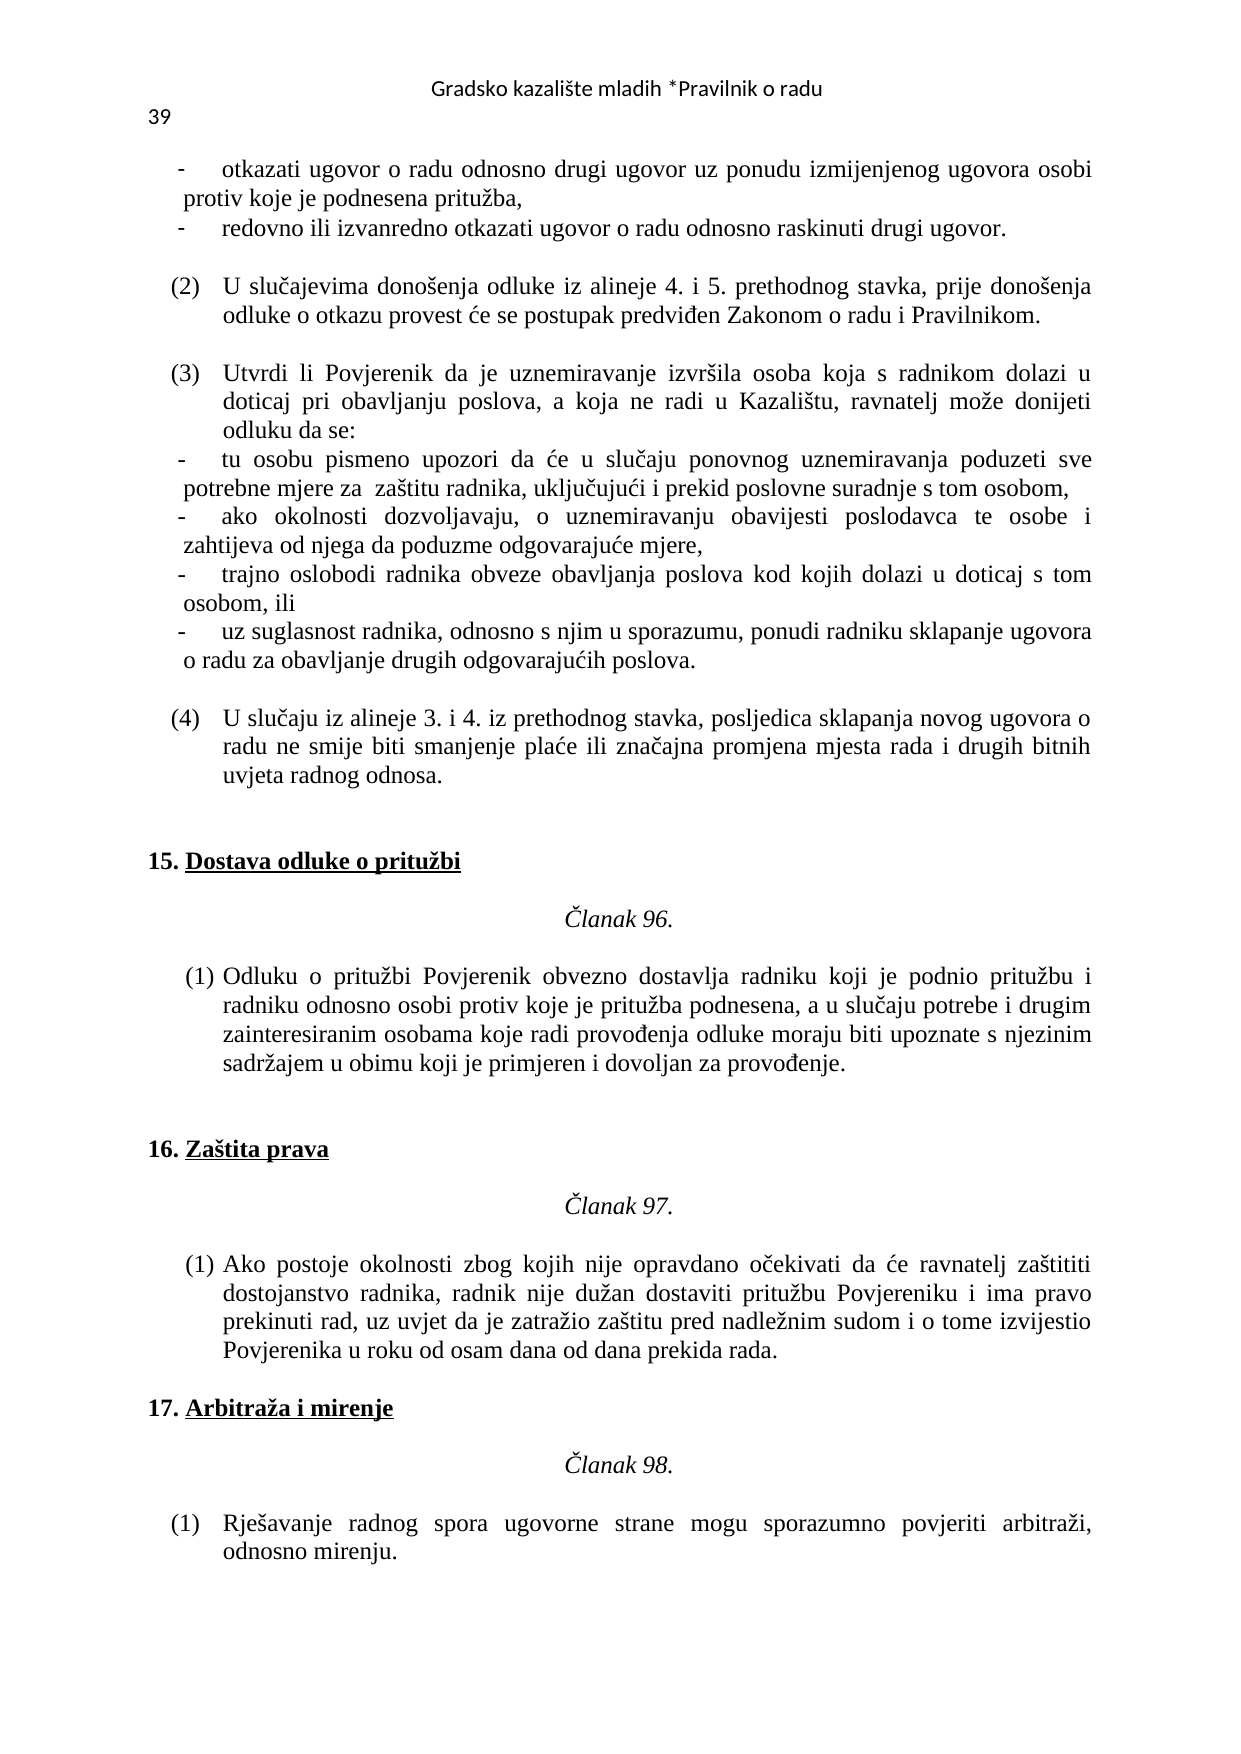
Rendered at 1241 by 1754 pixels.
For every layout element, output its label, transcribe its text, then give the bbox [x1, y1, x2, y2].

list Arbitraža i mirenje [148, 1393, 1092, 1421]
list Ako postoje okolnosti zbog kojih nije opravdano očekivati da će ravnatelj zaštititi dostojanstvo radnika, radnik nije dužan dostaviti pritužbu Povjereniku i ima pravo prekinuti rad, uz uvjet da je zatražio zaštitu pred nadležnim sudom i o tome izvijestio Povjerenika u roku od osam dana od dana prekida rada. [185, 1249, 1092, 1364]
list uz suglasnost radnika, odnosno s njim u sporazumu, ponudi radniku sklapanje ugovora o radu za obavljanje drugih odgovarajućih poslova. [177, 616, 1092, 674]
list otkazati ugovor o radu odnosno drugi ugovor uz ponudu izmijenjenog ugovora osobi protiv koje je podnesena pritužba, [177, 153, 1092, 212]
list U slučaju iz alineje 3. i 4. iz prethodnog stavka, posljedica sklapanja novog ugovora o radu ne smije biti smanjenje plaće ili značajna promjena mjesta rada i drugih bitnih uvjeta radnog odnosa. [185, 703, 1092, 789]
list Utvrdi li Povjerenik da je uznemiravanje izvršila osoba koja s radnikom dolazi u doticaj pri obavljanju poslova, a koja ne radi u Kazalištu, ravnatelj može donijeti odluku da se: [185, 358, 1092, 444]
list Rješavanje radnog spora ugovorne strane mogu sporazumno povjeriti arbitraži, odnosno mirenju. [185, 1508, 1092, 1565]
text Članak 97. [148, 1191, 1092, 1220]
list Dostava odluke o pritužbi [148, 846, 1092, 875]
list U slučajevima donošenja odluke iz alineje 4. i 5. prethodnog stavka, prije donošenja odluke o otkazu provest će se postupak predviđen Zakonom o radu i Pravilnikom. [185, 271, 1092, 329]
list Zaštita prava [148, 1134, 1092, 1163]
list ako okolnosti dozvoljavaju, o uznemiravanju obavijesti poslodavca te osobe i zahtijeva od njega da poduzme odgovarajuće mjere, [177, 501, 1092, 559]
list trajno oslobodi radnika obveze obavljanja poslova kod kojih dolazi u doticaj s tom osobom, ili [177, 559, 1092, 616]
list tu osobu pismeno upozori da će u slučaju ponovnog uznemiravanja poduzeti sve potrebne mjere za zaštitu radnika, uključujući i prekid poslovne suradnje s tom osobom, [177, 444, 1092, 501]
list redovno ili izvanredno otkazati ugovor o radu odnosno raskinuti drugi ugovor. [177, 212, 1092, 243]
list Odluku o pritužbi Povjerenik obvezno dostavlja radniku koji je podnio pritužbu i radniku odnosno osobi protiv koje je pritužba podnesena, a u slučaju potrebe i drugim zainteresiranim osobama koje radi provođenja odluke moraju biti upoznate s njezinim sadržajem u obimu koji je primjeren i dovoljan za provođenje. [185, 961, 1092, 1076]
text Članak 98. [148, 1450, 1092, 1479]
text Članak 96. [148, 904, 1092, 933]
